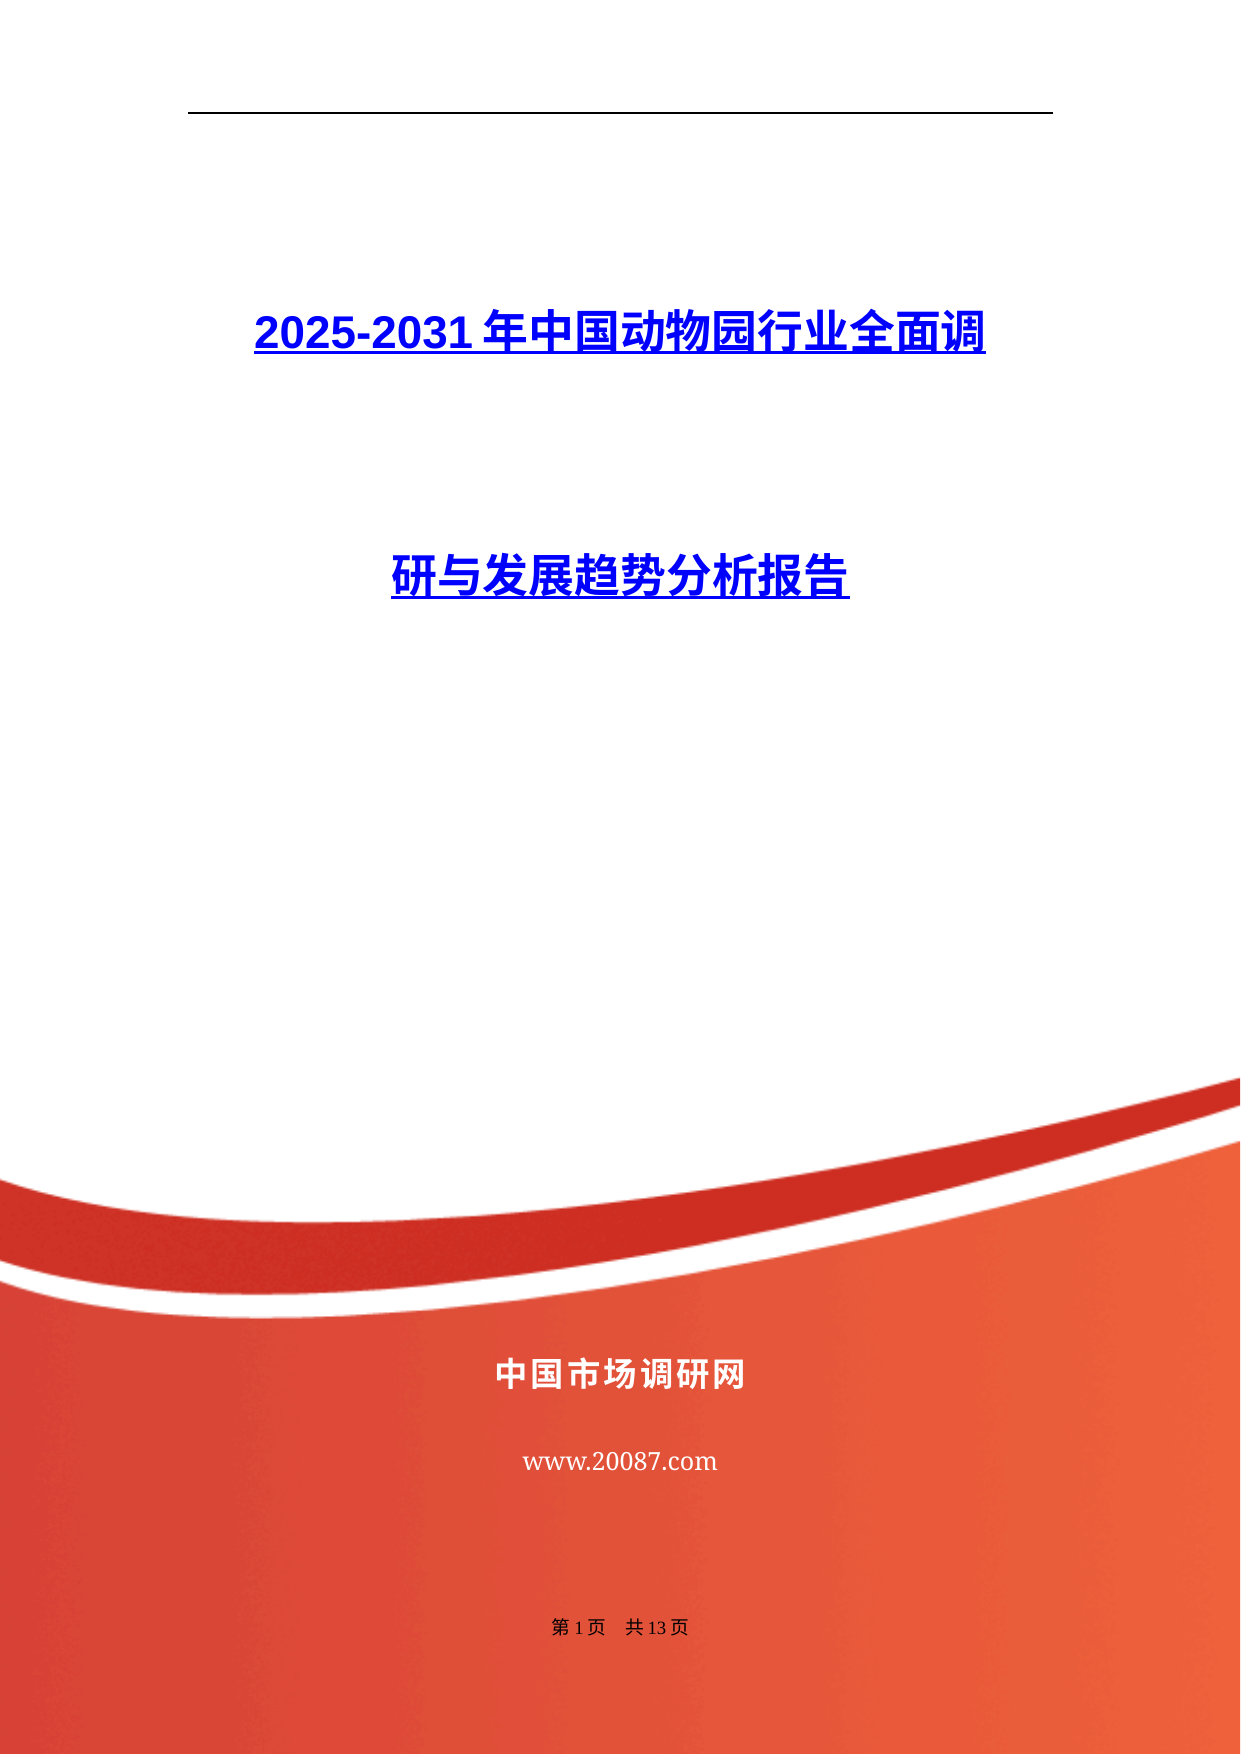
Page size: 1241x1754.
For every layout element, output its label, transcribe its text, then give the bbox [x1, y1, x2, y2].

subtitle 中国市场调研网 [187, 1339, 1053, 1404]
picture [0, 1006, 1241, 1754]
text www.20087.com [187, 1428, 1053, 1493]
table_header 2025-2031年中国动物园行业全面调研与发展趋势分析报告 [188, 207, 1053, 773]
